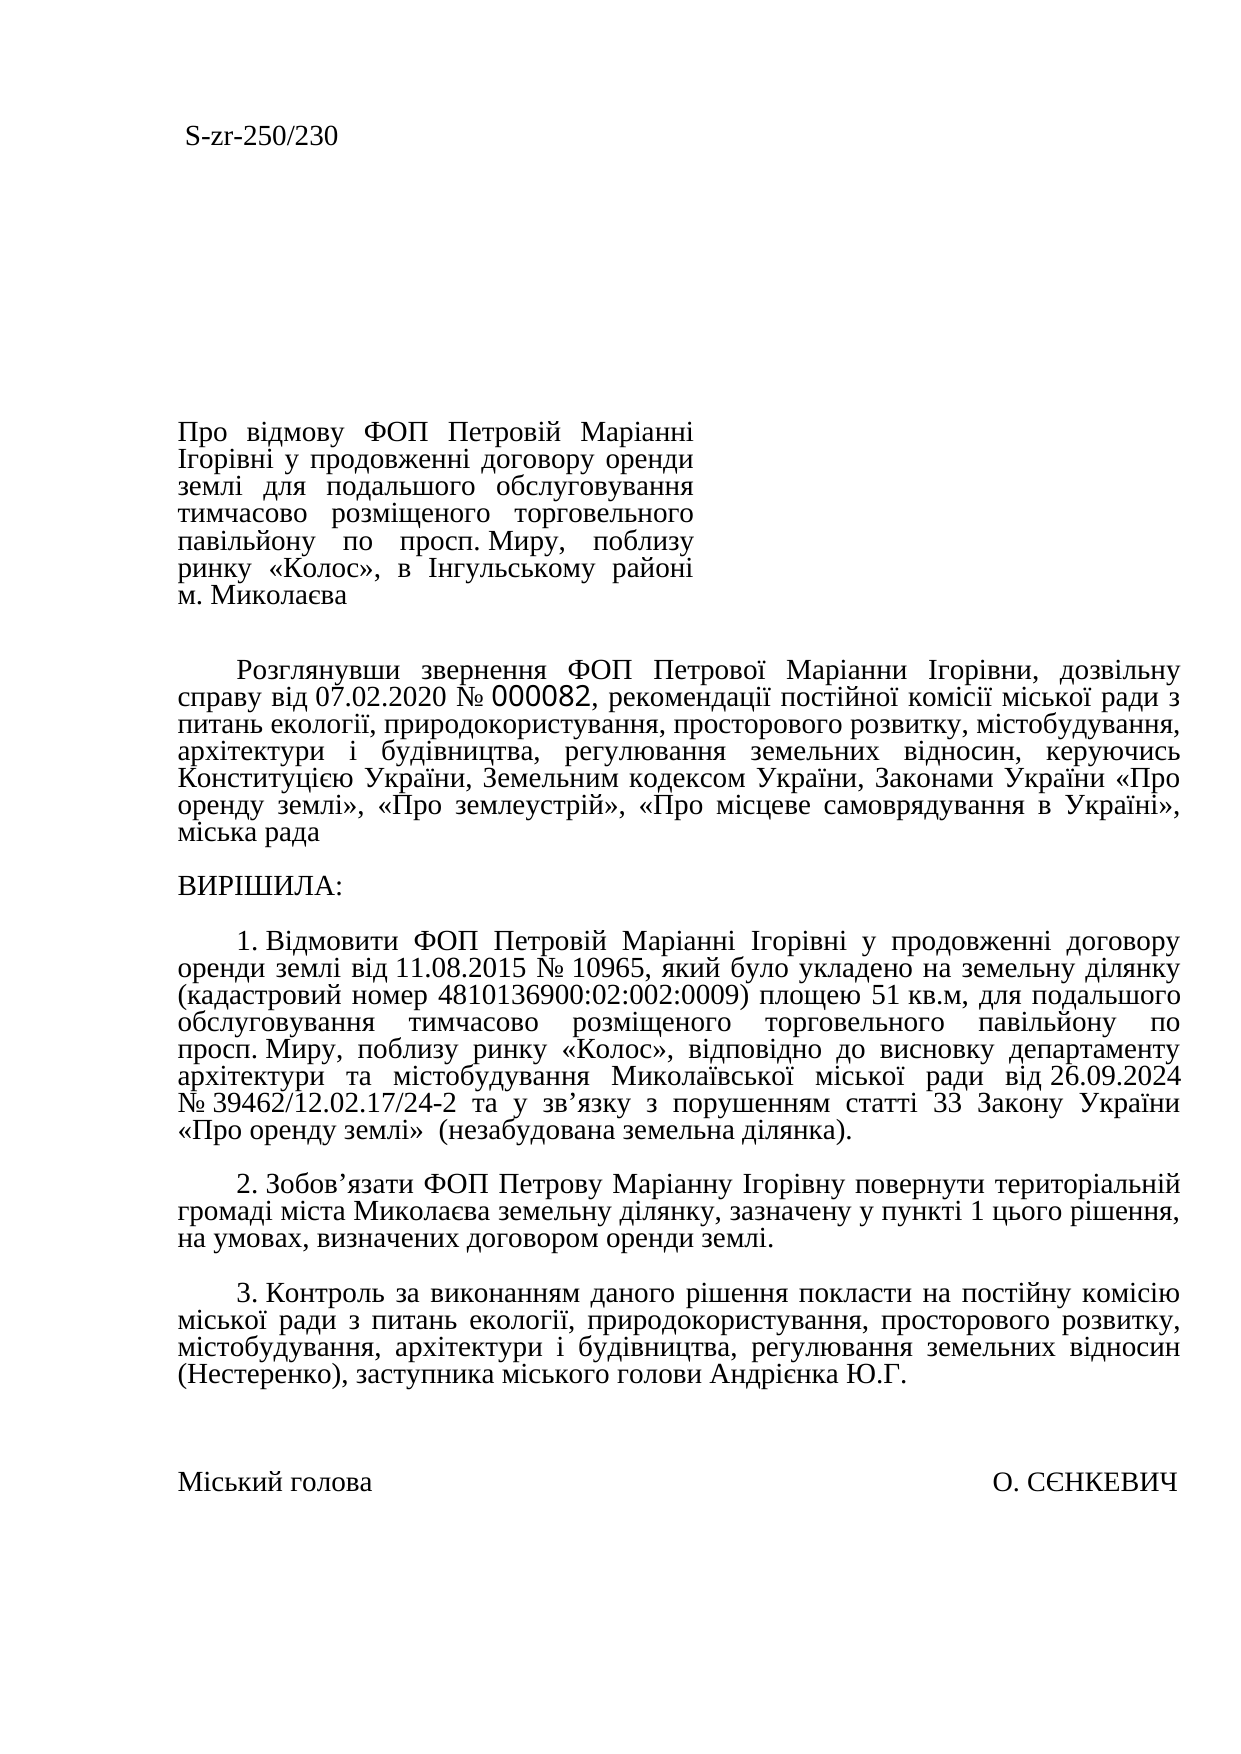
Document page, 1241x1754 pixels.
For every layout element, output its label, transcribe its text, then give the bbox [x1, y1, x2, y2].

text Міський голова О. СЄНКЕВИЧ [177, 1470, 1181, 1497]
text 2. Зобов’язати ФОП Петрову Маріанну Ігорівну повернути територіальній громаді міста Миколаєва земельну ділянку, зазначену у пункті 1 цього рішення, на умовах, визначених договором оренди землі. [177, 1172, 1181, 1253]
text S-zr-250/230 [177, 118, 1181, 152]
text 3. Контроль за виконанням даного рішення покласти на постійну комісію міської ради з питань екології, природокористування, просторового розвитку, містобудування, архітектури і будівництва, регулювання земельних відносин (Нестеренко), заступника міського голови Андрієнка Ю.Г. [177, 1280, 1181, 1389]
text 1. Відмовити ФОП Петровій Маріанні Ігорівні у продовженні договору оренди землі від 11.08.2015 № 10965, який було укладено на земельну ділянку (кадастровий номер 4810136900:02:002:0009) площею 51 кв.м, для подальшого обслуговування тимчасово розміщеного торговельного павільйону по просп. Миру, поблизу ринку «Колос», відповідно до висновку департаменту архітектури та містобудування Миколаївської міської ради від 26.09.2024 № 39462/12.02.17/24-2 та у зв’язку з порушенням статті 33 Закону України «Про оренду землі» (незабудована земельна ділянка). [177, 928, 1181, 1145]
text Про відмову ФОП Петровій Маріанні Ігорівні у продовженні договору оренди землі для подальшого обслуговування тимчасово розміщеного торговельного павільйону по просп. Миру, поблизу ринку «Колос», в Інгульському районі м. Миколаєва [177, 420, 694, 609]
text ВИРІШИЛА: [177, 874, 1181, 901]
text Розглянувши звернення ФОП Петрової Маріанни Ігорівни, дозвільну справу від 07.02.2020 № 000082, рекомендації постійної комісії міської ради з питань екології, природокористування, просторового розвитку, містобудування, архітектури і будівництва, регулювання земельних відносин, керуючись Конституцією України, Земельним кодексом України, Законами України «Про оренду землі», «Про землеустрій», «Про місцеве самоврядування в Україні», міська рада [177, 657, 1181, 847]
